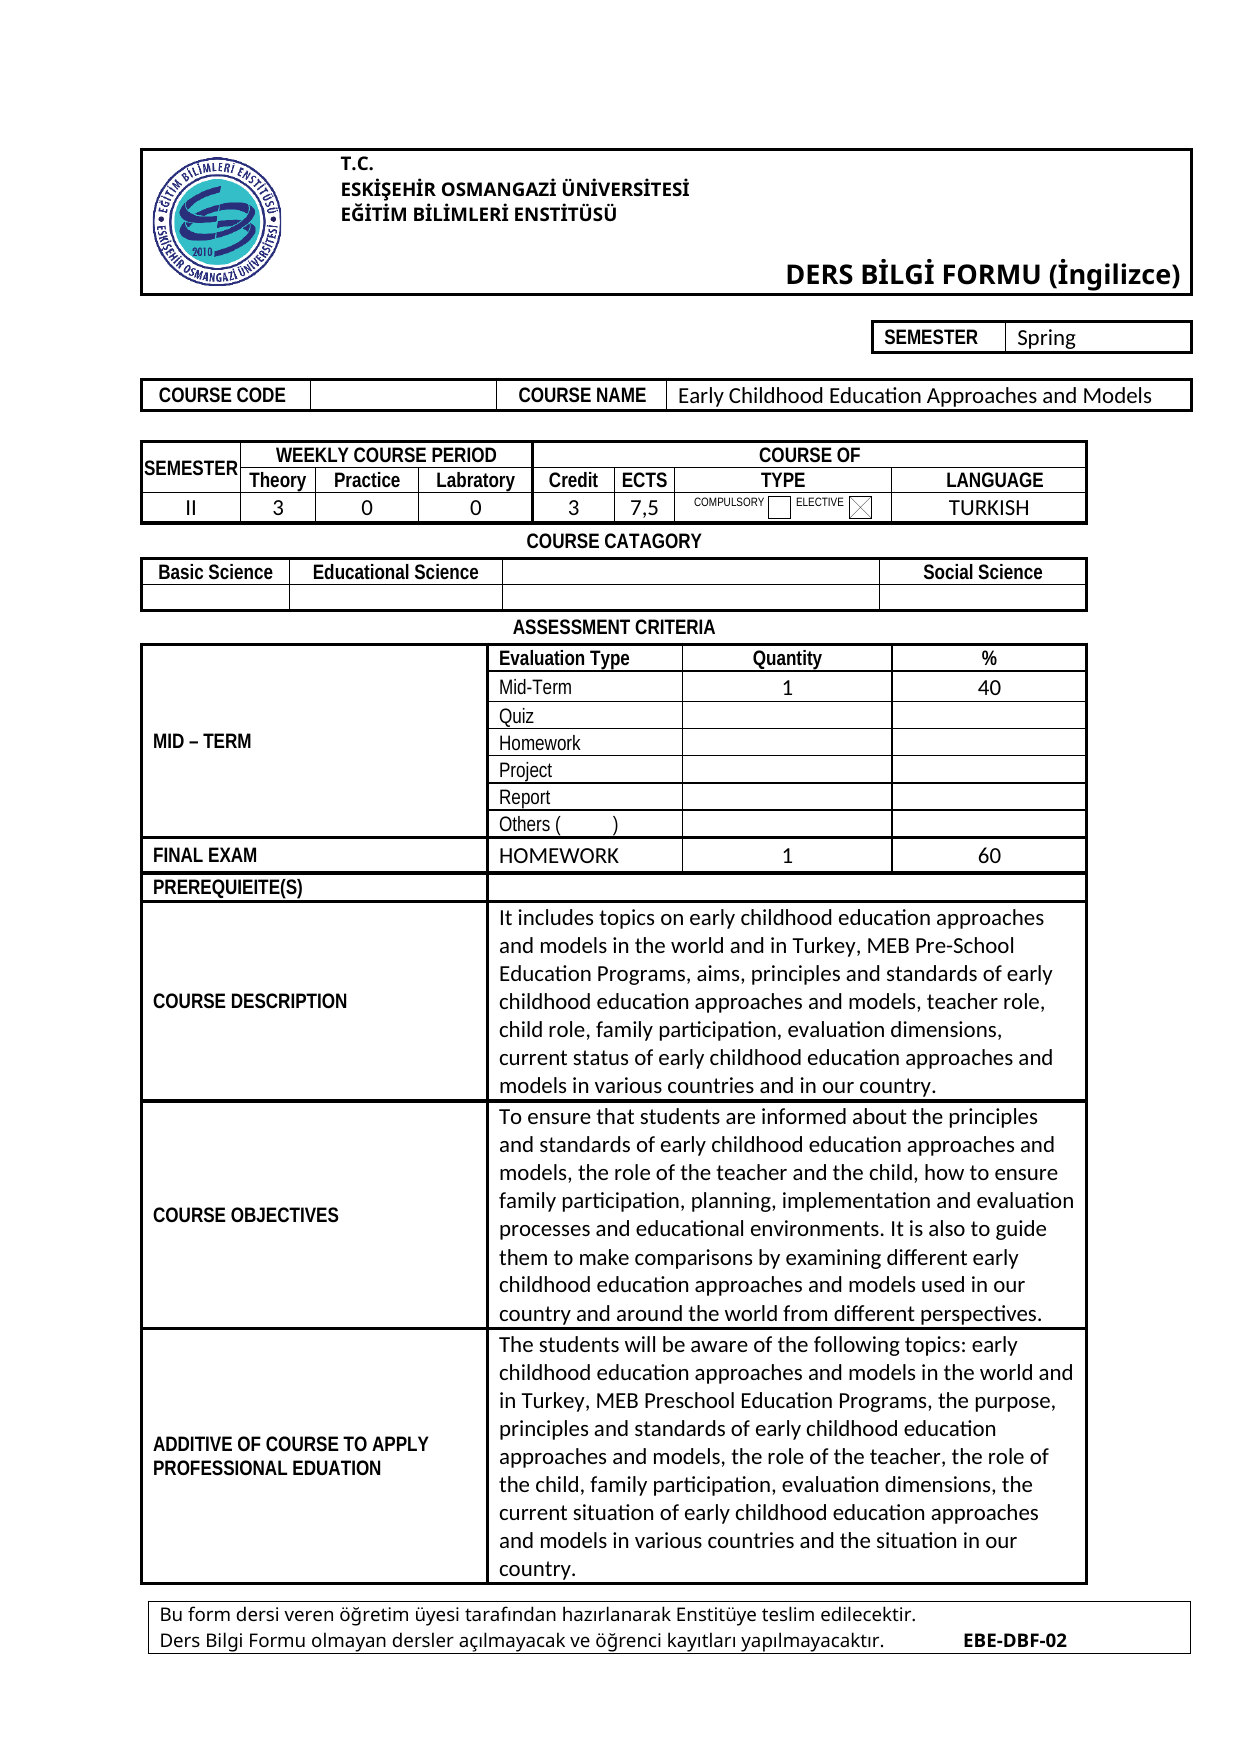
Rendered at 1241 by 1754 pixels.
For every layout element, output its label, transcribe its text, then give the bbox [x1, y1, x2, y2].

table_cell 0 [316, 493, 418, 521]
table_cell Others ( ) [489, 811, 682, 836]
table_cell [489, 875, 1085, 900]
table_cell To ensure that students are informed about the principles and standards of early childhood education approaches and models, the role of the teacher and the child, how to ensure family participation, planning, implementation and evaluation processes and educational environments. It is also to guide them to make comparisons by examining different early childhood education approaches and models used in our country and around the world from different perspectives. [489, 1103, 1085, 1327]
table_cell Social Science [880, 560, 1085, 584]
table_cell TURKISH [892, 493, 1085, 521]
table_cell 60 [893, 839, 1085, 871]
table_header WEEKLY COURSE PERIOD [241, 443, 531, 467]
table_cell COURSE CATAGORY [142, 525, 1087, 557]
table_cell [880, 585, 1085, 609]
table_cell Quantity [683, 646, 891, 670]
table_cell ADDITIVE OF COURSE TO APPLY PROFESSIONAL EDUATION [143, 1330, 486, 1582]
table_cell COMPULSORY ELECTIVE [675, 493, 891, 521]
table_cell 0 [419, 493, 531, 521]
table_cell PREREQUIEITE(S) [143, 875, 486, 900]
table_header COURSE OF [534, 443, 1085, 467]
table_cell Theory [241, 468, 315, 492]
table_cell Quiz [489, 702, 682, 728]
table_cell Project [489, 756, 682, 782]
table_cell [683, 729, 891, 755]
table_header SEMESTER [874, 323, 1005, 351]
table_header [311, 381, 496, 409]
table_cell Practice [316, 468, 418, 492]
table_cell [503, 585, 879, 609]
table_cell Report [489, 784, 682, 809]
table_header Early Childhood Education Approaches and Models [667, 381, 1190, 409]
table_header COURSE CODE [143, 381, 310, 409]
table_cell COURSE OBJECTIVES [143, 1103, 486, 1327]
table_cell COURSE DESCRIPTION [143, 903, 486, 1099]
table_cell 1 [683, 672, 891, 701]
table_cell ECTS [615, 468, 674, 492]
table_cell [503, 560, 879, 584]
table_cell FINAL EXAM [143, 839, 486, 871]
table_cell Labratory [419, 468, 531, 492]
picture [152, 157, 282, 286]
table_cell Educational Science [290, 560, 502, 584]
table_cell MID – TERM [143, 646, 486, 836]
table_header [143, 151, 329, 293]
table_cell 3 [534, 493, 614, 521]
table_cell [683, 702, 891, 728]
table_header SEMESTER [143, 443, 240, 492]
table_cell [290, 585, 502, 609]
table_cell 40 [893, 672, 1085, 701]
table_cell Evaluation Type [489, 646, 682, 670]
table_cell [143, 585, 289, 609]
table_cell [893, 729, 1085, 755]
table_cell HOMEWORK [489, 839, 682, 871]
table_cell It includes topics on early childhood education approaches and models in the world and in Turkey, MEB Pre-School Education Programs, aims, principles and standards of early childhood education approaches and models, teacher role, child role, family participation, evaluation dimensions, current status of early childhood education approaches and models in various countries and in our country. [489, 903, 1085, 1099]
table_cell 1 [683, 839, 891, 871]
table_cell [683, 756, 891, 782]
table_cell % [893, 646, 1085, 670]
table_cell 7,5 [615, 493, 674, 521]
table_cell 3 [241, 493, 315, 521]
table_cell ASSESSMENT CRITERIA [142, 612, 1087, 643]
table_cell Basic Science [143, 560, 289, 584]
table_cell [893, 811, 1085, 836]
table_cell Mid-Term [489, 672, 682, 701]
table_cell [683, 784, 891, 809]
table_header Spring [1006, 323, 1190, 351]
table_cell TYPE [675, 468, 891, 492]
table_cell [683, 811, 891, 836]
table_header T.C. ESKİŞEHİR OSMANGAZİ ÜNİVERSİTESİ EĞİTİM BİLİMLERİ ENSTİTÜSÜ DERS BİLGİ FORMU (İngilizce) [329, 151, 1190, 293]
table_cell Homework [489, 729, 682, 755]
table_cell [893, 756, 1085, 782]
table_cell Credit [534, 468, 614, 492]
table_cell The students will be aware of the following topics: early childhood education approaches and models in the world and in Turkey, MEB Preschool Education Programs, the purpose, principles and standards of early childhood education approaches and models, the role of the teacher, the role of the child, family participation, evaluation dimensions, the current situation of early childhood education approaches and models in various countries and the situation in our country. [489, 1330, 1085, 1582]
table_header COURSE NAME [497, 381, 666, 409]
table_cell [893, 702, 1085, 728]
table_cell LANGUAGE [892, 468, 1085, 492]
table_cell [893, 784, 1085, 809]
table_cell II [143, 493, 240, 521]
